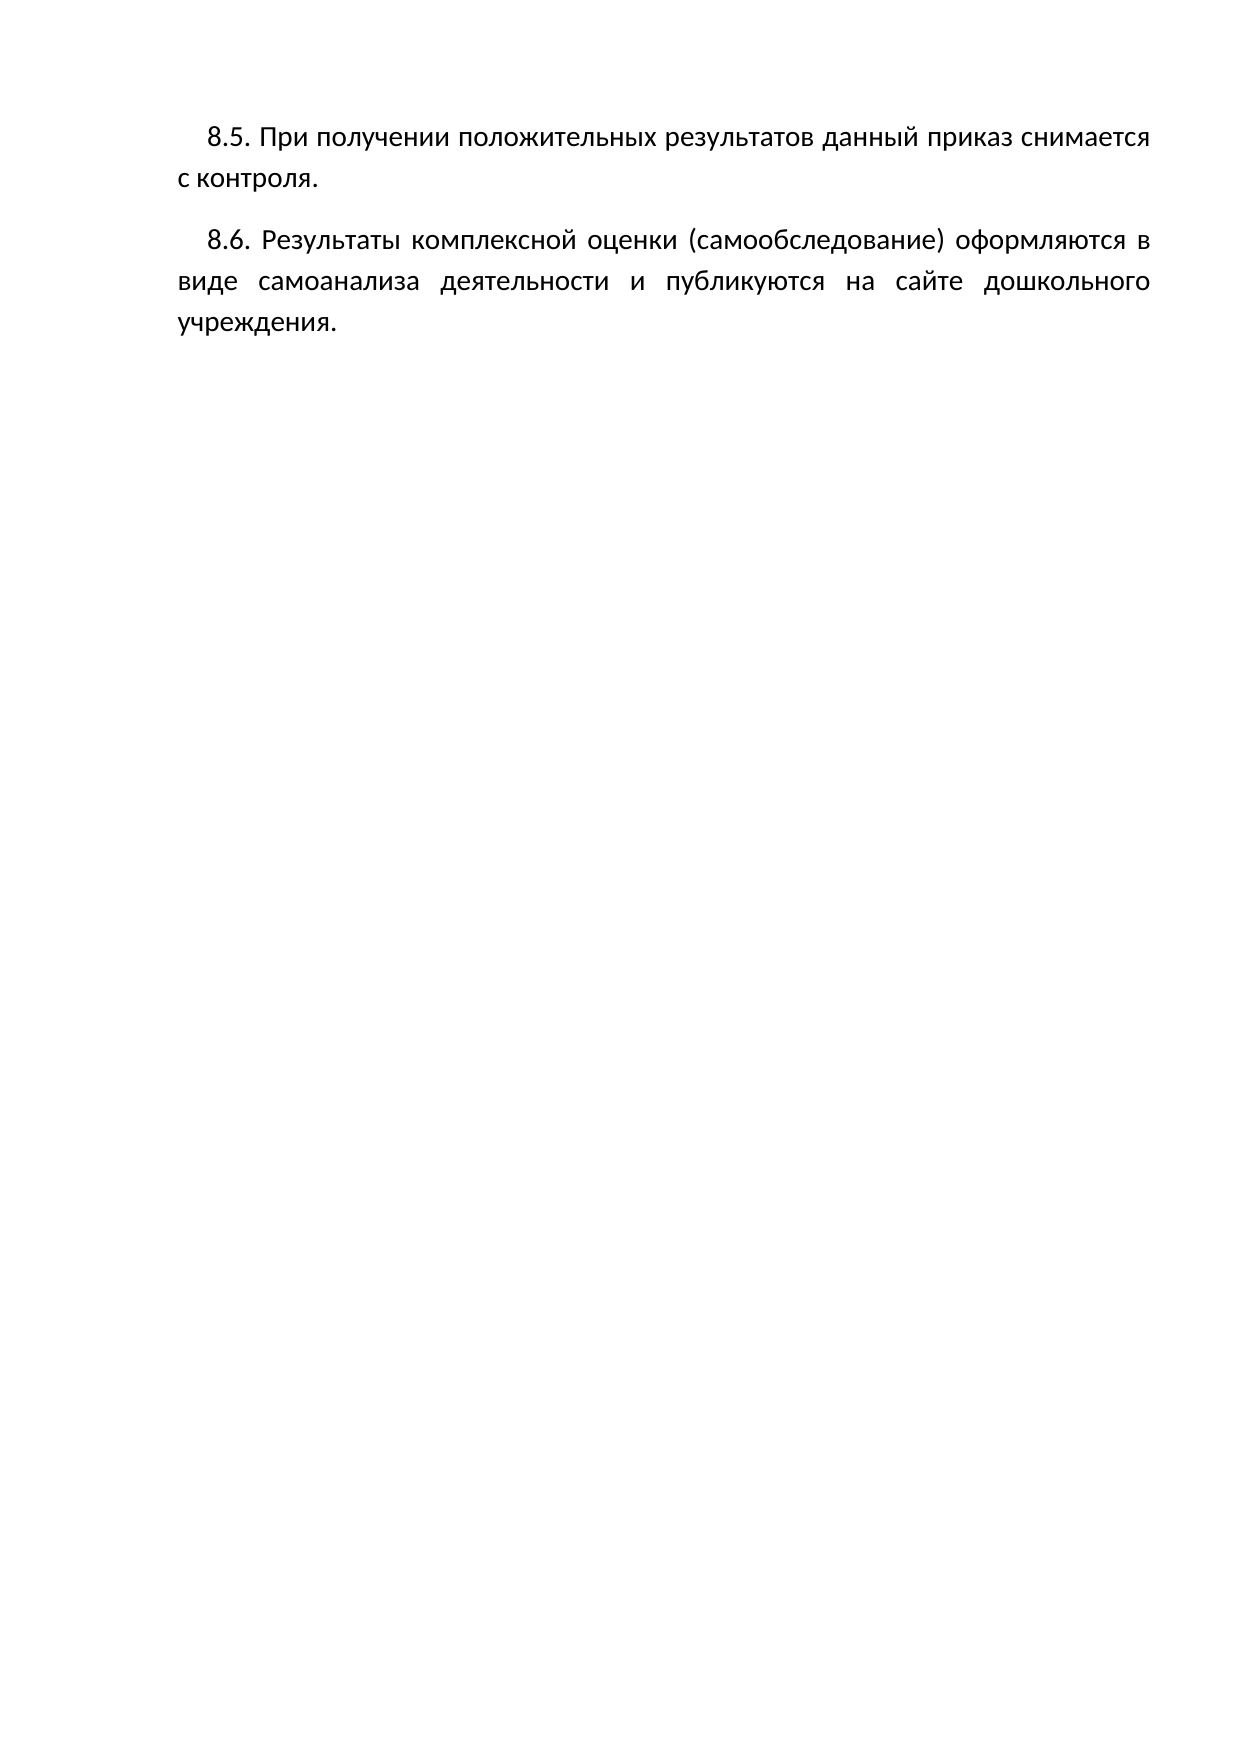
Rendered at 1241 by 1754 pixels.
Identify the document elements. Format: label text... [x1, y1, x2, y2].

text 8.6. Результаты комплексной оценки (самообследование) оформляются в виде самоанализа деятельности и публикуются на сайте дошкольного учреждения. [177, 221, 1152, 338]
text 8.5. При получении положительных результатов данный приказ снимается с контроля. [177, 118, 1152, 195]
